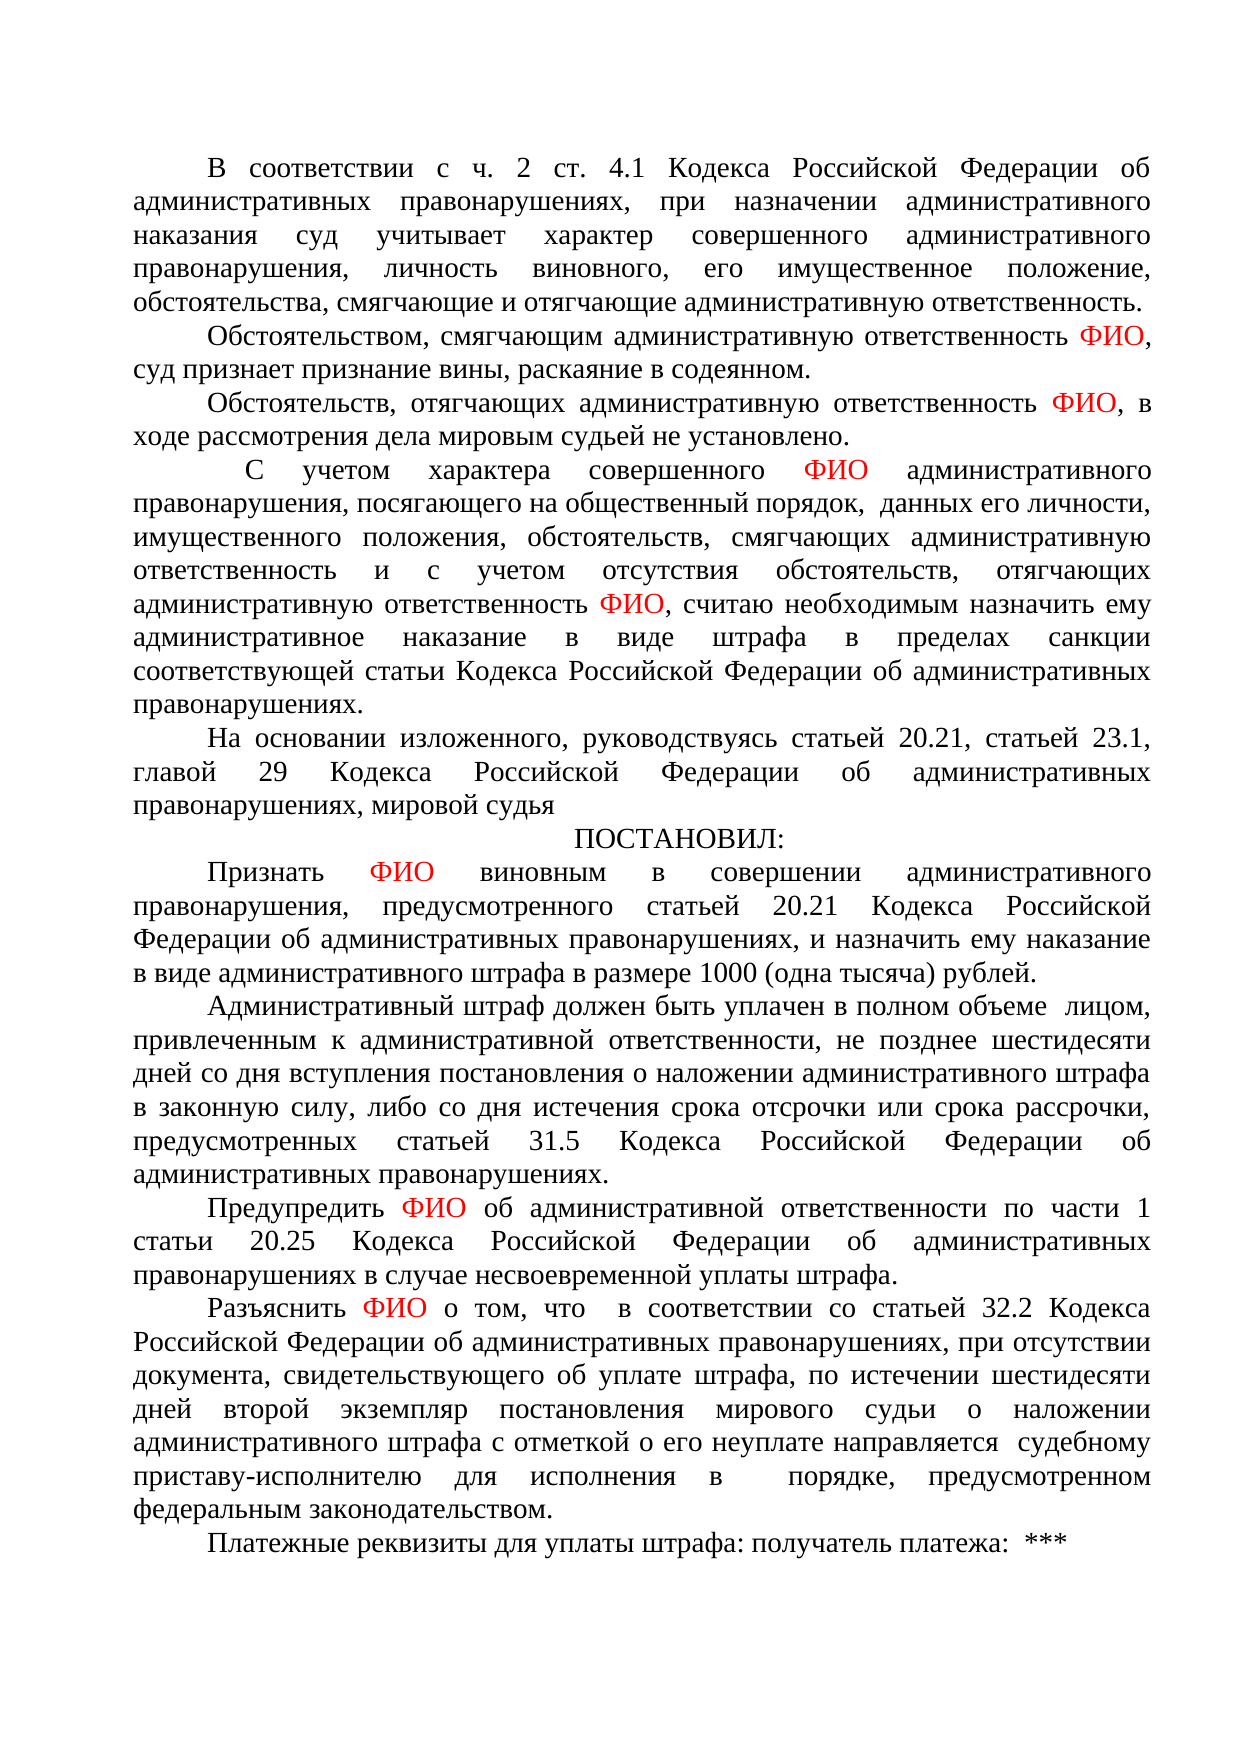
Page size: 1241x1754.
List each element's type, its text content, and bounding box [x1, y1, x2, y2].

text ПОСТАНОВИЛ: [133, 821, 1152, 854]
text Разъяснить ФИО о том, что в соответствии со статьей 32.2 Кодекса Российской Федерации об административных правонарушениях, при отсутствии документа, свидетельствующего об уплате штрафа, по истечении шестидесяти дней второй экземпляр постановления мирового судьи о наложении административного штрафа с отметкой о его неуплате направляется судебному приставу-исполнителю для исполнения в порядке, предусмотренном федеральным законодательством. [133, 1290, 1152, 1525]
text Административный штраф должен быть уплачен в полном объеме лицом, привлеченным к административной ответственности, не позднее шестидесяти дней со дня вступления постановления о наложении административного штрафа в законную силу, либо со дня истечения срока отсрочки или срока рассрочки, предусмотренных статьей 31.5 Кодекса Российской Федерации об административных правонарушениях. [133, 988, 1152, 1190]
text Платежные реквизиты для уплаты штрафа: получатель платежа: *** [133, 1525, 1152, 1559]
text Предупредить ФИО об административной ответственности по части 1 статьи 20.25 Кодекса Российской Федерации об административных правонарушениях в случае несвоевременной уплаты штрафа. [133, 1190, 1152, 1290]
text На основании изложенного, руководствуясь статьей 20.21, статьей 23.1, главой 29 Кодекса Российской Федерации об административных правонарушениях, мировой судья [133, 720, 1152, 821]
text Обстоятельством, смягчающим административную ответственность ФИО, суд признает признание вины, раскаяние в содеянном. [133, 318, 1152, 385]
text Обстоятельств, отягчающих административную ответственность ФИО, в ходе рассмотрения дела мировым судьей не установлено. [133, 385, 1152, 452]
text С учетом характера совершенного ФИО административного правонарушения, посягающего на общественный порядок, данных его личности, имущественного положения, обстоятельств, смягчающих административную ответственность и с учетом отсутствия обстоятельств, отягчающих административную ответственность ФИО, считаю необходимым назначить ему административное наказание в виде штрафа в пределах санкции соответствующей статьи Кодекса Российской Федерации об административных правонарушениях. [133, 452, 1152, 720]
text В соответствии с ч. 2 ст. 4.1 Кодекса Российской Федерации об административных правонарушениях, при назначении административного наказания суд учитывает характер совершенного административного правонарушения, личность виновного, его имущественное положение, обстоятельства, смягчающие и отягчающие административную ответственность. [133, 150, 1152, 318]
text Признать ФИО виновным в совершении административного правонарушения, предусмотренного статьей 20.21 Кодекса Российской Федерации об административных правонарушениях, и назначить ему наказание в виде административного штрафа в размере 1000 (одна тысяча) рублей. [133, 854, 1152, 988]
